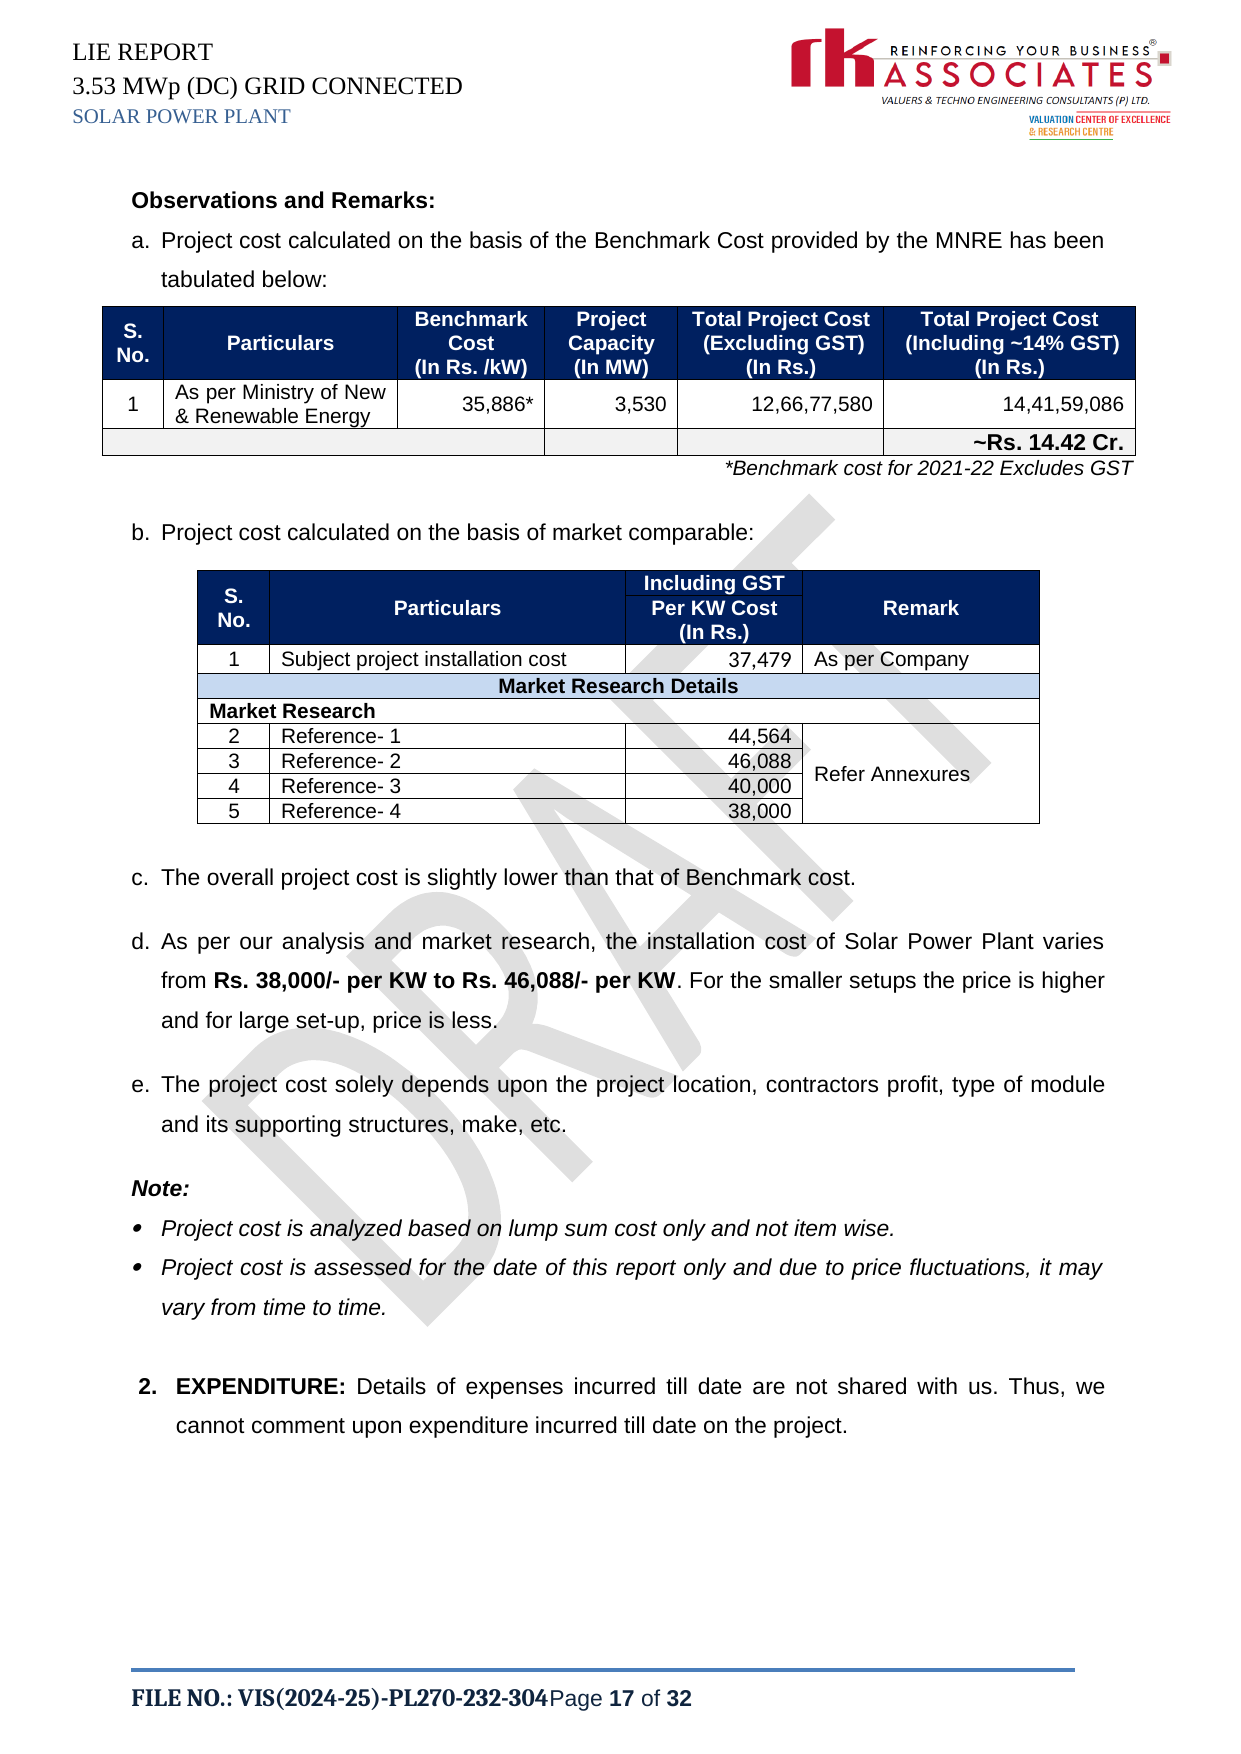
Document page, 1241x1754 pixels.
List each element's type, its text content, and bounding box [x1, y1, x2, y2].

table_cell 3 [198, 749, 269, 773]
list Project cost is analyzed based on lump sum cost only and not item wise. [131, 1215, 1106, 1241]
list As per our analysis and market research, the installation cost of Solar Power Plant varies from Rs. 38,000/- per KW to Rs. 46,088/- per KW. For the smaller setups the price is higher and for large set-up, price is less. [131, 928, 1106, 1033]
list Project cost calculated on the basis of the Benchmark Cost provided by the MNRE has been tabulated below: [131, 227, 1106, 293]
table_cell ~Rs. 14.42 Cr. [884, 429, 1135, 455]
table_cell Market Research [198, 699, 1039, 723]
table_cell Reference- 4 [270, 799, 625, 823]
list Project cost is assessed for the date of this report only and due to price fluctuations, it may vary from time to time. [131, 1254, 1106, 1320]
table_cell Market Research Details [198, 674, 1039, 698]
table_cell [545, 429, 677, 455]
table_cell 46,088 [626, 749, 802, 773]
table_cell Reference- 2 [270, 749, 625, 773]
table_cell Subject project installation cost [270, 645, 625, 673]
table_cell 14,41,59,086 [884, 380, 1135, 428]
table_cell 44,564 [626, 724, 802, 748]
text Observations and Remarks: [131, 187, 1106, 214]
table_header S. No. [103, 307, 163, 379]
list The project cost solely depends upon the project location, contractors profit, type of module and its supporting structures, make, etc. [131, 1071, 1106, 1137]
table_header Benchmark Cost (In Rs. /kW) [398, 307, 544, 379]
picture [784, 18, 1174, 144]
table_cell As per Ministry of New & Renewable Energy [164, 380, 397, 428]
table_cell 1 [103, 380, 163, 428]
table_header Total Project Cost (Including ~14% GST) (In Rs.) [884, 307, 1135, 379]
table_header Remark [803, 571, 1039, 644]
table_cell 38,000 [626, 799, 802, 823]
table_cell 35,886* [398, 380, 544, 428]
table_cell 5 [198, 799, 269, 823]
table_cell 3,530 [545, 380, 677, 428]
table_cell 40,000 [626, 774, 802, 798]
table_header Project Capacity (In MW) [545, 307, 677, 379]
table_header Particulars [164, 307, 397, 379]
table_cell As per Company [803, 645, 1039, 673]
table_header Particulars [270, 571, 625, 644]
table_cell 12,66,77,580 [678, 380, 883, 428]
table_header S. No. [198, 571, 269, 644]
table_header Including GST [626, 571, 802, 595]
table_cell Per KW Cost (In Rs.) [626, 596, 802, 644]
list EXPENDITURE: Details of expenses incurred till date are not shared with us. Thus, we cannot comment upon expenditure incurred till date on the project. [138, 1373, 1106, 1438]
table_cell 2 [198, 724, 269, 748]
table_cell [678, 429, 883, 455]
table_cell 1 [198, 645, 269, 673]
table_header Total Project Cost (Excluding GST) (In Rs.) [678, 307, 883, 379]
table_cell 37,479 [626, 645, 802, 673]
list Project cost calculated on the basis of market comparable: [131, 518, 1106, 545]
table_cell Reference- 1 [270, 724, 625, 748]
table_cell Refer Annexures [803, 724, 1039, 823]
table_cell [103, 429, 544, 455]
list *Benchmark cost for 2021-22 Excludes GST [176, 456, 1135, 480]
list The overall project cost is slightly lower than that of Benchmark cost. [131, 863, 1106, 890]
table_cell 4 [198, 774, 269, 798]
list Note: [131, 1175, 1106, 1202]
table_cell Reference- 3 [270, 774, 625, 798]
